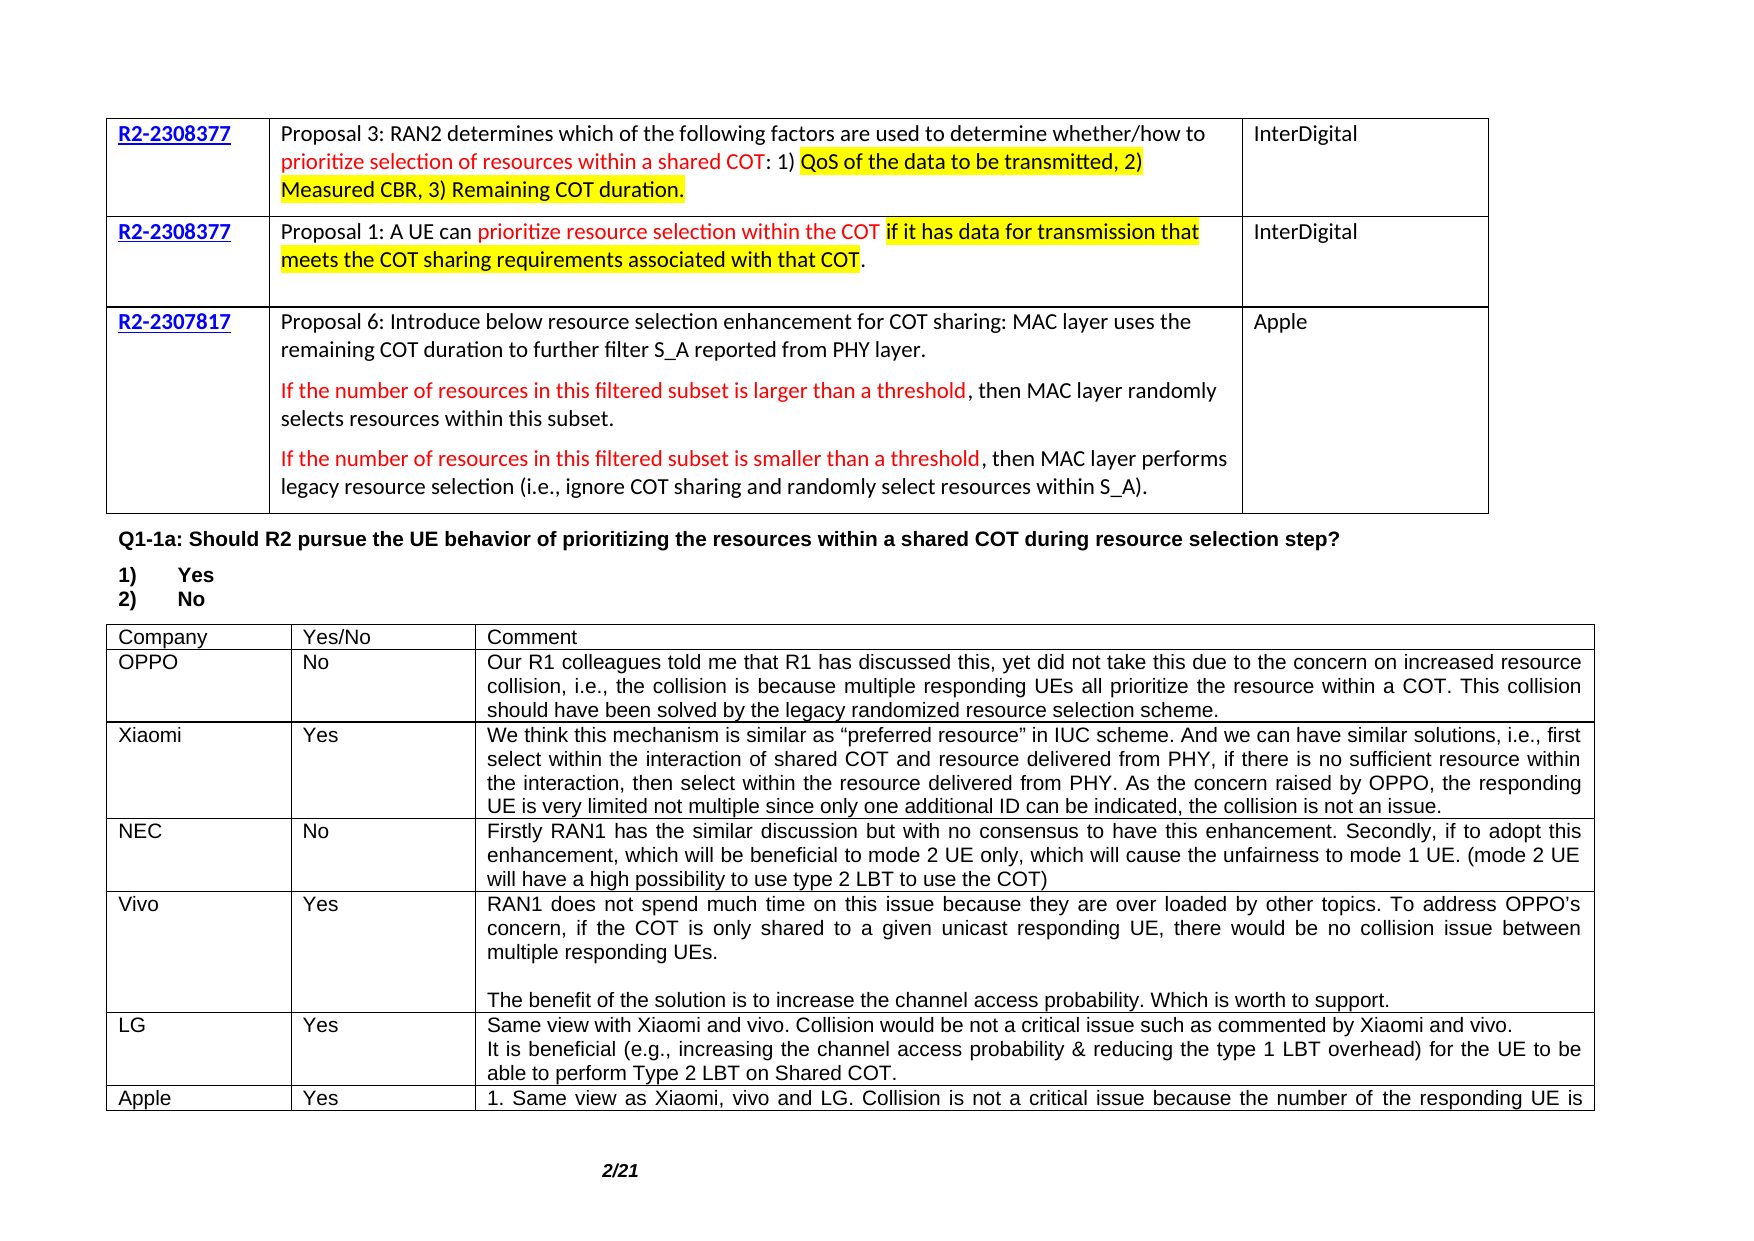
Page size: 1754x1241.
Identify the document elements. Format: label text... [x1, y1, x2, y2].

table_cell RAN1 does not spend much time on this issue because they are over loaded by other topics. To address OPPO’s concern, if the COT is only shared to a given unicast responding UE, there would be no collision issue between multiple responding UEs. The benefit of the solution is to increase the channel access probability. Which is worth to support. [476, 892, 1594, 1012]
table_header Yes/No [292, 625, 475, 648]
table_cell Yes [292, 723, 475, 818]
table_cell Vivo [107, 892, 291, 1012]
table_cell Proposal 6: Introduce below resource selection enhancement for COT sharing: MAC layer uses the remaining COT duration to further filter S_A reported from PHY layer. If the number of resources in this filtered subset is larger than a threshold, then MAC layer randomly selects resources within this subset. If the number of resources in this filtered subset is smaller than a threshold, then MAC layer performs legacy resource selection (i.e., ignore COT sharing and randomly select resources within S_A). [270, 308, 1242, 513]
table_cell Proposal 3: RAN2 determines which of the following factors are used to determine whether/how to prioritize selection of resources within a shared COT: 1) QoS of the data to be transmitted, 2) Measured CBR, 3) Remaining COT duration. [270, 119, 1242, 216]
table_cell OPPO [107, 650, 291, 721]
table_cell Apple [107, 1086, 291, 1110]
table_cell We think this mechanism is similar as “preferred resource” in IUC scheme. And we can have similar solutions, i.e., first select within the interaction of shared COT and resource delivered from PHY, if there is no sufficient resource within the interaction, then select within the resource delivered from PHY. As the concern raised by OPPO, the responding UE is very limited not multiple since only one additional ID can be indicated, the collision is not an issue. [476, 723, 1594, 818]
table_cell LG [107, 1013, 291, 1085]
table_cell Yes [292, 1086, 475, 1110]
table_cell R2-2308377 [107, 217, 269, 306]
table_cell Apple [1243, 308, 1488, 513]
table_cell Yes [292, 892, 475, 1012]
table_cell R2-2308377 [107, 119, 269, 216]
table_cell Yes [292, 1013, 475, 1085]
table_cell R2-2307817 [107, 308, 269, 513]
text Q1-1a: Should R2 pursue the UE behavior of prioritizing the resources within a shared COT during resource selection step? [118, 527, 1606, 551]
table_header Company [107, 625, 291, 648]
table_cell Proposal 1: A UE can prioritize resource selection within the COT if it has data for transmission that meets the COT sharing requirements associated with that COT. [270, 217, 1242, 306]
text 1) Yes [118, 563, 1606, 587]
table_cell Xiaomi [107, 723, 291, 818]
text 2) No [118, 587, 1606, 611]
table_header Comment [476, 625, 1594, 648]
table_cell Same view with Xiaomi and vivo. Collision would be not a critical issue such as commented by Xiaomi and vivo. It is beneficial (e.g., increasing the channel access probability & reducing the type 1 LBT overhead) for the UE to be able to perform Type 2 LBT on Shared COT. [476, 1013, 1594, 1085]
table_cell NEC [107, 819, 291, 891]
table_cell InterDigital [1243, 119, 1488, 216]
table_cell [476, 1086, 1594, 1110]
table_cell Firstly RAN1 has the similar discussion but with no consensus to have this enhancement. Secondly, if to adopt this enhancement, which will be beneficial to mode 2 UE only, which will cause the unfairness to mode 1 UE. (mode 2 UE will have a high possibility to use type 2 LBT to use the COT) [476, 819, 1594, 891]
table_cell No [292, 650, 475, 721]
table_cell InterDigital [1243, 217, 1488, 306]
table_cell No [292, 819, 475, 891]
table_cell Our R1 colleagues told me that R1 has discussed this, yet did not take this due to the concern on increased resource collision, i.e., the collision is because multiple responding UEs all prioritize the resource within a COT. This collision should have been solved by the legacy randomized resource selection scheme. [476, 650, 1594, 721]
